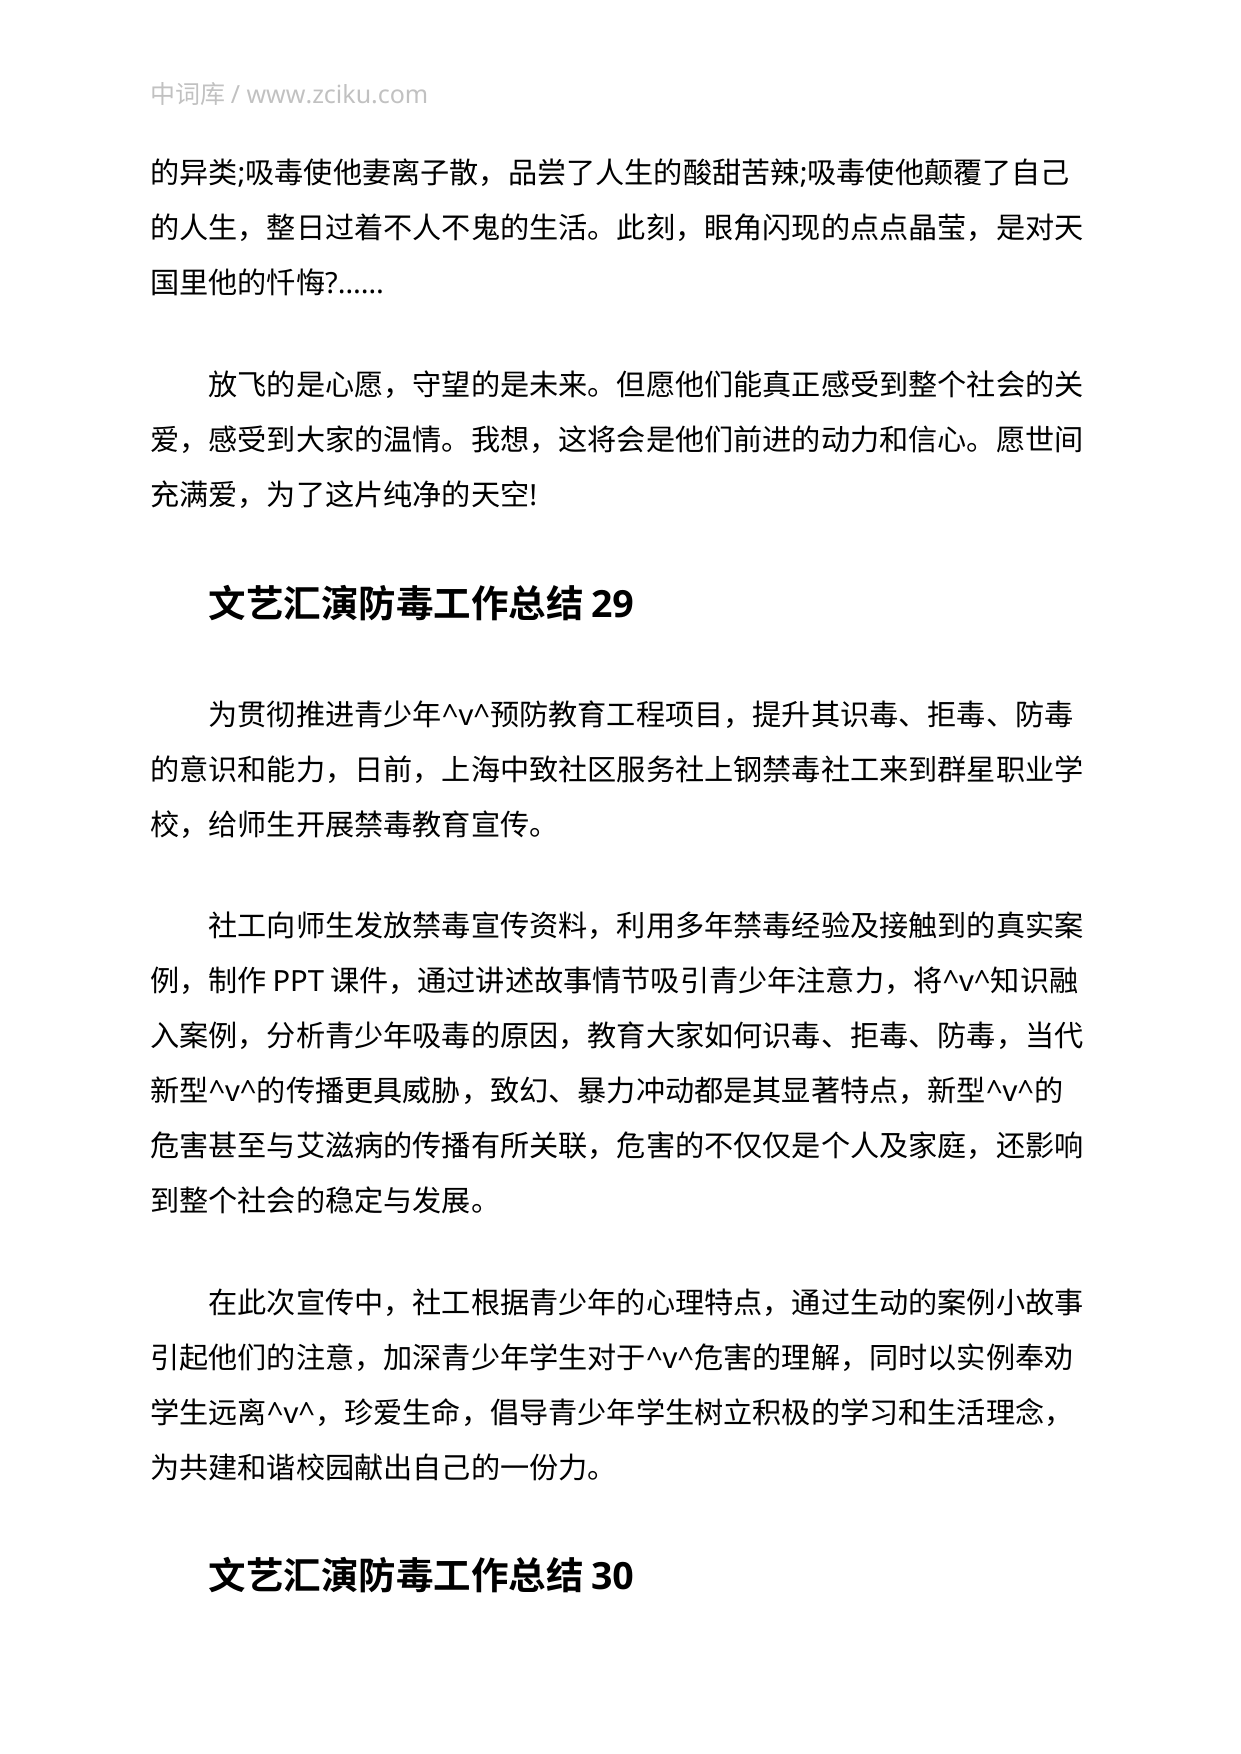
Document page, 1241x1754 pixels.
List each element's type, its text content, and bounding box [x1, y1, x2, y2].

text 社工向师生发放禁毒宣传资料，利用多年禁毒经验及接触到的真实案例，制作PPT课件，通过讲述故事情节吸引青少年注意力，将^v^知识融入案例，分析青少年吸毒的原因，教育大家如何识毒、拒毒、防毒，当代新型^v^的传播更具威胁，致幻、暴力冲动都是其显著特点，新型^v^的危害甚至与艾滋病的传播有所关联，危害的不仅仅是个人及家庭，还影响到整个社会的稳定与发展。 [150, 903, 1090, 1220]
text 在此次宣传中，社工根据青少年的心理特点，通过生动的案例小故事引起他们的注意，加深青少年学生对于^v^危害的理解，同时以实例奉劝学生远离^v^，珍爱生命，倡导青少年学生树立积极的学习和生活理念，为共建和谐校园献出自己的一份力。 [150, 1279, 1090, 1487]
text 文艺汇演防毒工作总结30 [150, 1546, 1090, 1601]
text 为贯彻推进青少年^v^预防教育工程项目，提升其识毒、拒毒、防毒的意识和能力，日前，上海中致社区服务社上钢禁毒社工来到群星职业学校，给师生开展禁毒教育宣传。 [150, 691, 1090, 843]
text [150, 150, 1090, 302]
text 文艺汇演防毒工作总结29 [150, 574, 1090, 628]
text 放飞的是心愿，守望的是未来。但愿他们能真正感受到整个社会的关爱，感受到大家的温情。我想，这将会是他们前进的动力和信心。愿世间充满爱，为了这片纯净的天空! [150, 362, 1090, 514]
